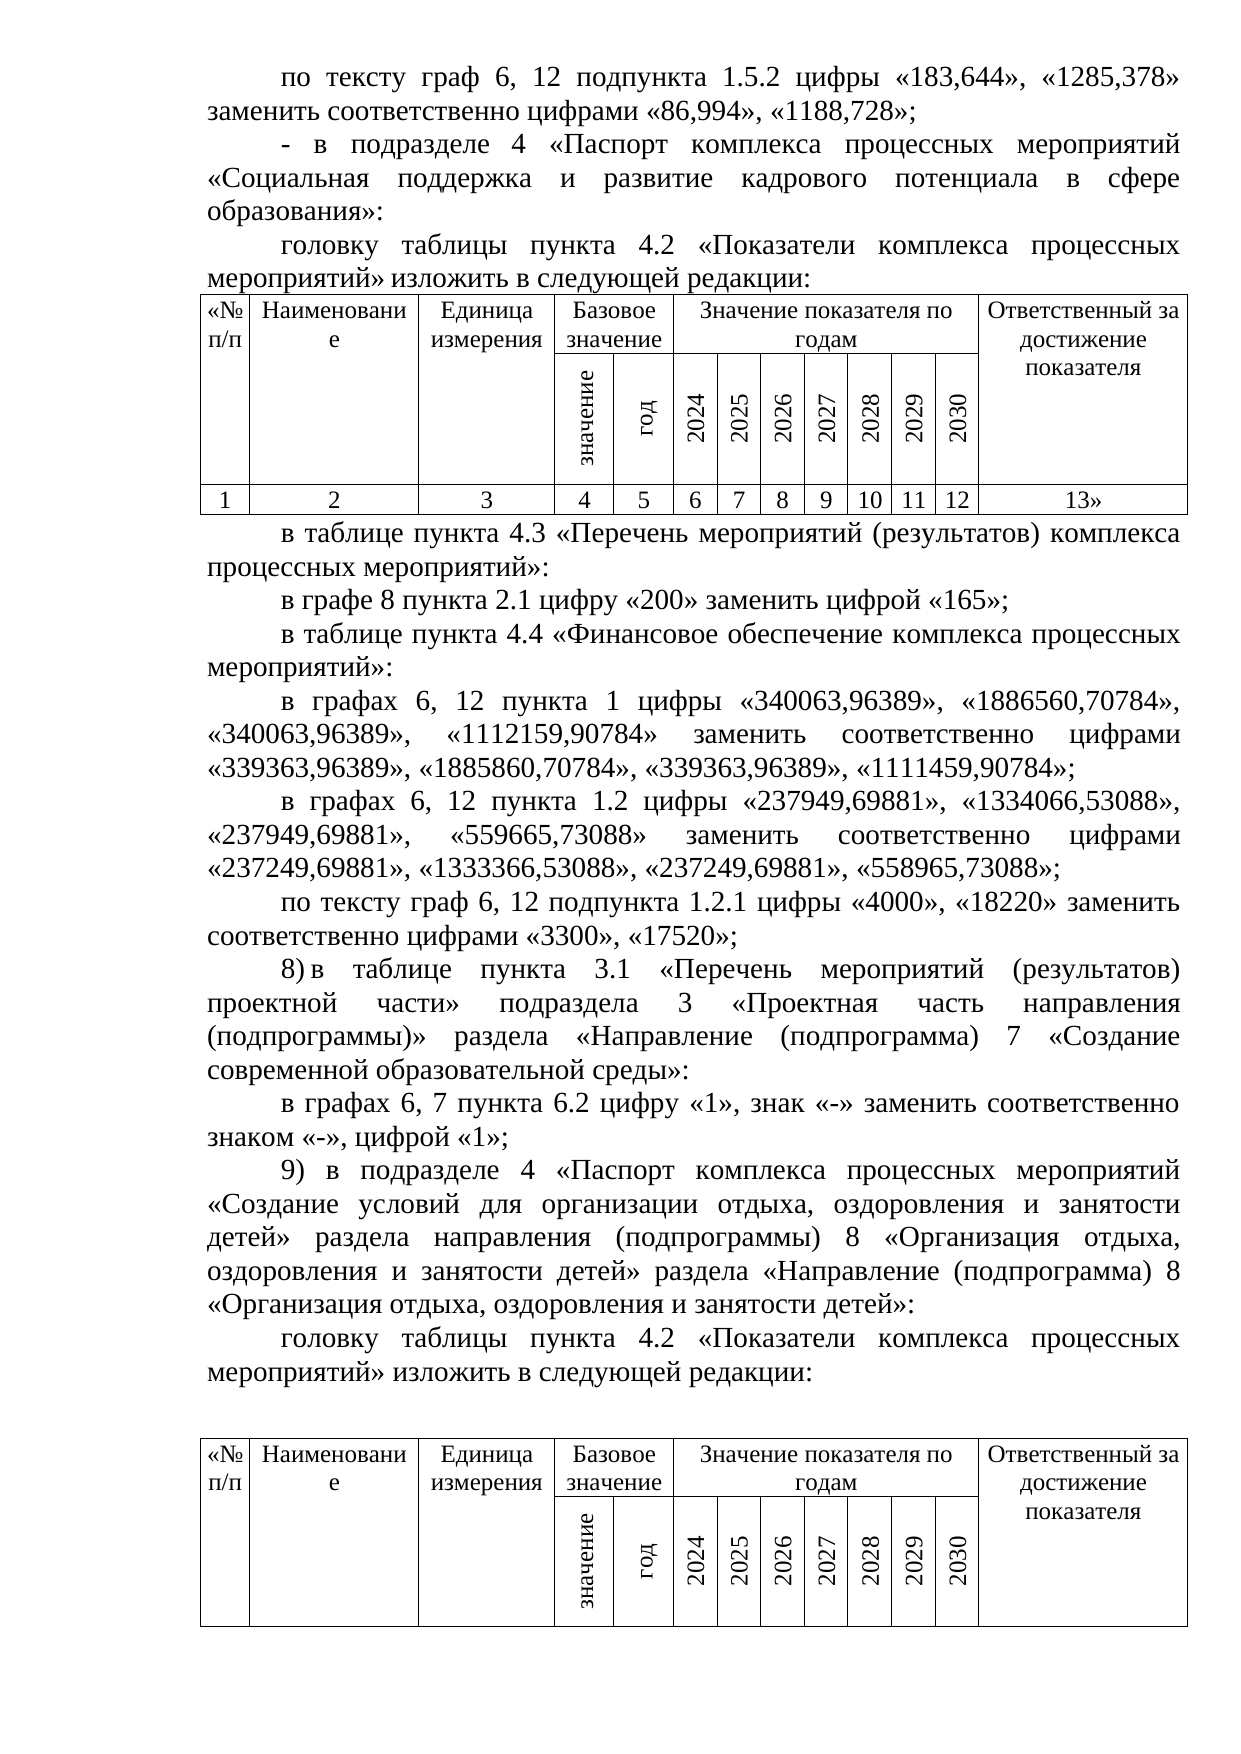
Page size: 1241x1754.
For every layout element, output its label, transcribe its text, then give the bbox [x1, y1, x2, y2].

table_cell 2026 [761, 354, 804, 484]
table_cell 9 [805, 485, 847, 514]
table_cell 13» [979, 485, 1187, 514]
table_header Наименование [250, 295, 418, 484]
text в таблице пункта 4.3 «Перечень мероприятий (результатов) комплекса процессных мероприятий»: [207, 515, 1181, 582]
table_cell 2026 [761, 1497, 804, 1626]
table_header Базовое значение [555, 295, 673, 352]
table_cell год [614, 1497, 673, 1626]
table_cell год [614, 354, 673, 484]
text в графах 6, 7 пункта 6.2 цифру «1», знак «-» заменить соответственно знаком «-», цифрой «1»; [207, 1085, 1181, 1152]
text по тексту граф 6, 12 подпункта 1.2.1 цифры «4000», «18220» заменить соответственно цифрами «3300», «17520»; [207, 884, 1181, 951]
table_cell 4 [555, 485, 613, 514]
table_header Базовое значение [555, 1439, 673, 1496]
table_cell 2027 [805, 1497, 847, 1626]
table_cell 2025 [718, 1497, 760, 1626]
table_cell 2029 [892, 1497, 935, 1626]
table_cell 2028 [848, 354, 891, 484]
table_header Ответственный за достижение показателя [979, 295, 1187, 484]
table_cell значение [555, 354, 613, 484]
table_cell 5 [614, 485, 673, 514]
table_header Ответственный за достижение показателя [979, 1439, 1187, 1626]
table_cell 8 [761, 485, 804, 514]
table_cell 2025 [718, 354, 760, 484]
table_cell 2024 [674, 1497, 717, 1626]
table_header Единица измерения [419, 1439, 554, 1626]
table_cell 2024 [674, 354, 717, 484]
table_cell 3 [419, 485, 554, 514]
text головку таблицы пункта 4.2 «Показатели комплекса процессных мероприятий» изложить в следующей редакции: [207, 1320, 1181, 1387]
text в графе 8 пункта 2.1 цифру «200» заменить цифрой «165»; [207, 582, 1181, 616]
table_cell 2030 [936, 1497, 978, 1626]
table_header Значение показателя по годам [674, 1439, 978, 1496]
table_cell 2027 [805, 354, 847, 484]
table_cell 11 [892, 485, 935, 514]
text по тексту граф 6, 12 подпункта 1.5.2 цифры «183,644», «1285,378» заменить соответственно цифрами «86,994», «1188,728»; [207, 59, 1181, 126]
text 9) в подразделе 4 «Паспорт комплекса процессных мероприятий «Создание условий для организации отдыха, оздоровления и занятости детей» раздела направления (подпрограммы) 8 «Организация отдыха, оздоровления и занятости детей» раздела «Направление (подпрограмма) 8 «Организация отдыха, оздоровления и занятости детей»: [207, 1152, 1181, 1320]
text головку таблицы пункта 4.2 «Показатели комплекса процессных мероприятий» изложить в следующей редакции: [207, 227, 1181, 294]
table_cell 10 [848, 485, 891, 514]
table_header «№ п/п [201, 1439, 249, 1626]
table_cell 2 [250, 485, 418, 514]
table_cell 2030 [936, 354, 978, 484]
table_header Наименование [250, 1439, 418, 1626]
text в таблице пункта 4.4 «Финансовое обеспечение комплекса процессных мероприятий»: [207, 616, 1181, 683]
table_header Значение показателя по годам [674, 295, 978, 352]
table_cell 7 [718, 485, 760, 514]
text в графах 6, 12 пункта 1 цифры «340063,96389», «1886560,70784», «340063,96389», «1112159,90784» заменить соответственно цифрами «339363,96389», «1885860,70784», «339363,96389», «1111459,90784»; [207, 683, 1181, 783]
table_cell 12 [936, 485, 978, 514]
text в графах 6, 12 пункта 1.2 цифры «237949,69881», «1334066,53088», «237949,69881», «559665,73088» заменить соответственно цифрами «237249,69881», «1333366,53088», «237249,69881», «558965,73088»; [207, 783, 1181, 884]
text 8) в таблице пункта 3.1 «Перечень мероприятий (результатов) проектной части» подраздела 3 «Проектная часть направления (подпрограммы)» раздела «Направление (подпрограмма) 7 «Создание современной образовательной среды»: [207, 951, 1181, 1085]
table_cell 1 [201, 485, 249, 514]
table_cell 6 [674, 485, 717, 514]
table_cell 2028 [848, 1497, 891, 1626]
table_header «№ п/п [201, 295, 249, 484]
text - в подразделе 4 «Паспорт комплекса процессных мероприятий «Социальная поддержка и развитие кадрового потенциала в сфере образования»: [207, 126, 1181, 227]
table_header Единица измерения [419, 295, 554, 484]
table_cell 2029 [892, 354, 935, 484]
table_cell значение [555, 1497, 613, 1626]
